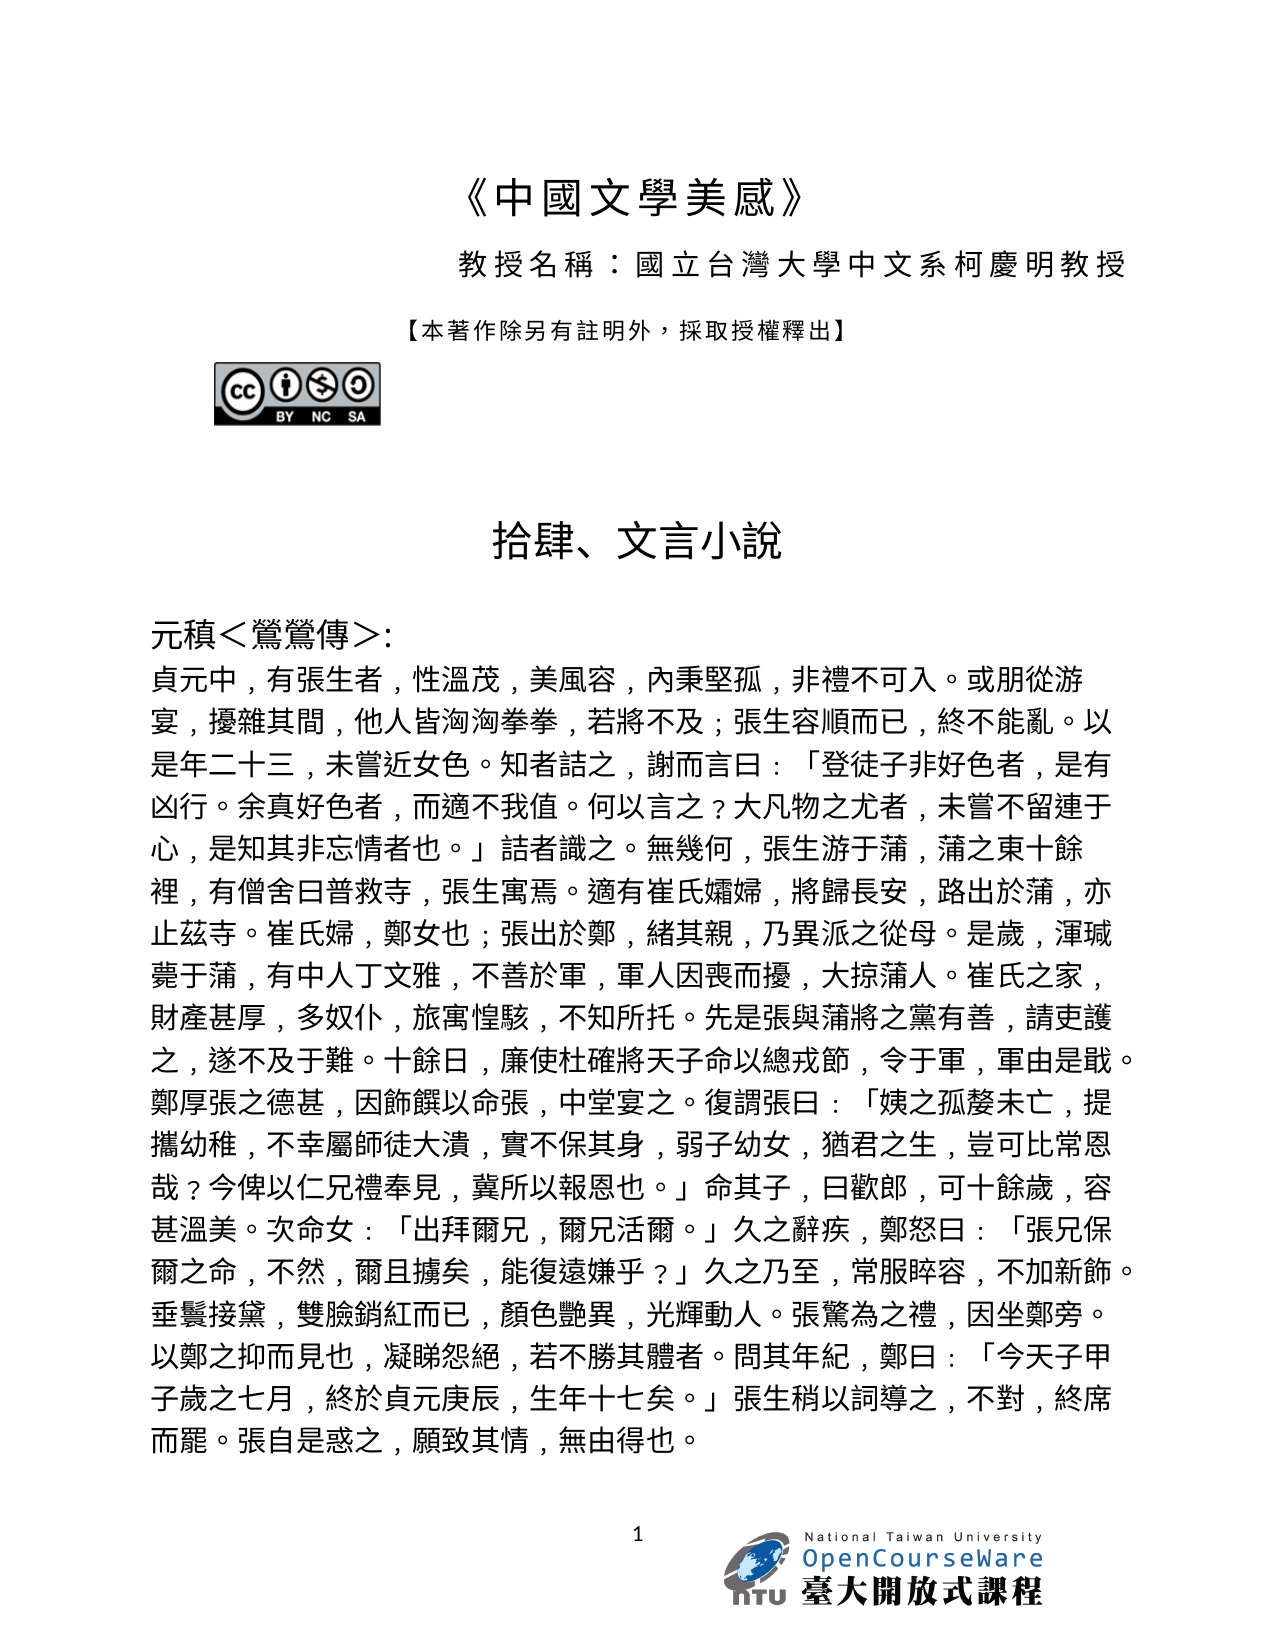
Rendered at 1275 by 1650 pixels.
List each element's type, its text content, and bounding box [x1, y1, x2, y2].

picture [698, 1515, 1068, 1624]
picture [213, 361, 382, 427]
text 拾肆、文言小說 [150, 508, 1125, 569]
text 元稹＜鶯鶯傳＞: [150, 608, 1125, 657]
text 貞元中﹐有張生者﹐性溫茂﹐美風容﹐內秉堅孤﹐非禮不可入。或朋從游宴﹐擾雜其間﹐他人皆洶洶拳拳﹐若將不及﹔張生容順而已﹐終不能亂。以是年二十三﹐未嘗近女色。知者詰之﹐謝而言曰﹕「登徒子非好色者﹐是有凶行。余真好色者﹐而適不我值。何以言之﹖大凡物之尤者﹐未嘗不留連于心﹐是知其非忘情者也。」詰者識之。無幾何﹐張生游于蒲﹐蒲之東十餘裡﹐有僧舍曰普救寺﹐張生寓焉。適有崔氏孀婦﹐將歸長安﹐路出於蒲﹐亦止茲寺。崔氏婦﹐鄭女也﹔張出於鄭﹐緒其親﹐乃異派之從母。是歲﹐渾瑊薨于蒲﹐有中人丁文雅﹐不善於軍﹐軍人因喪而擾﹐大掠蒲人。崔氏之家﹐財產甚厚﹐多奴仆﹐旅寓惶駭﹐不知所托。先是張與蒲將之黨有善﹐請吏護之﹐遂不及于難。十餘日﹐廉使杜確將天子命以總戎節﹐令于軍﹐軍由是戢。鄭厚張之德甚﹐因飾饌以命張﹐中堂宴之。復謂張曰﹕「姨之孤嫠未亡﹐提攜幼稚﹐不幸屬師徒大潰﹐實不保其身﹐弱子幼女﹐猶君之生﹐豈可比常恩哉﹖今俾以仁兄禮奉見﹐冀所以報恩也。」命其子﹐曰歡郎﹐可十餘歲﹐容甚溫美。次命女﹕「出拜爾兄﹐爾兄活爾。」久之辭疾﹐鄭怒曰﹕「張兄保爾之命﹐不然﹐爾且擄矣﹐能復遠嫌乎﹖」久之乃至﹐常服睟容﹐不加新飾。垂鬟接黛﹐雙臉銷紅而已﹐顏色艷異﹐光輝動人。張驚為之禮﹐因坐鄭旁。以鄭之抑而見也﹐凝睇怨絕﹐若不勝其體者。問其年紀﹐鄭曰﹕「今天子甲子歲之七月﹐終於貞元庚辰﹐生年十七矣。」張生稍以詞導之﹐不對﹐終席而罷。張自是惑之﹐願致其情﹐無由得也。 [150, 657, 1125, 1460]
text 《中國文學美感》 [150, 175, 1125, 225]
text 教授名稱：國立台灣大學中文系柯慶明教授 [178, 237, 1125, 283]
